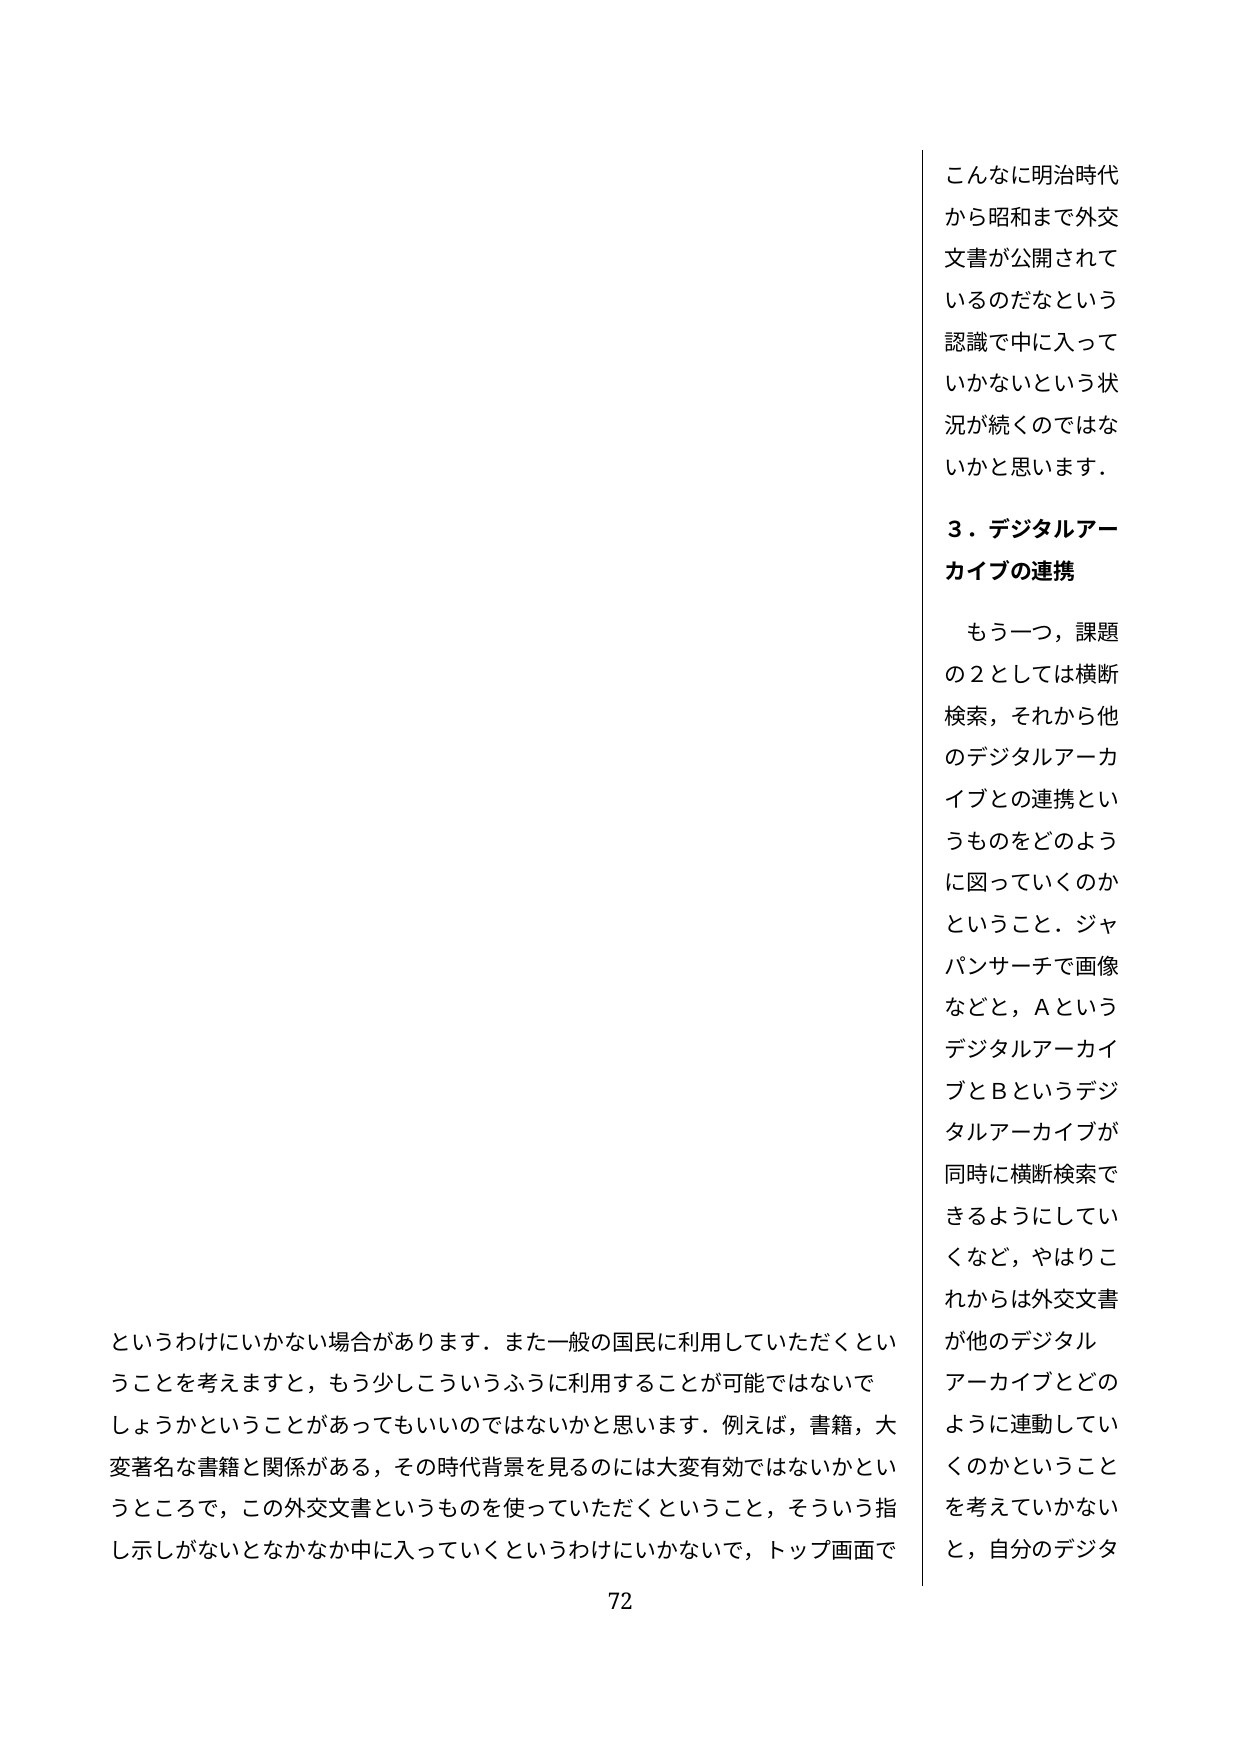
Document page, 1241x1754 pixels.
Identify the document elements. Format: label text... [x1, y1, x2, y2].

text ３．デジタルアーカイブの連携 [944, 504, 1131, 587]
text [944, 150, 1131, 483]
